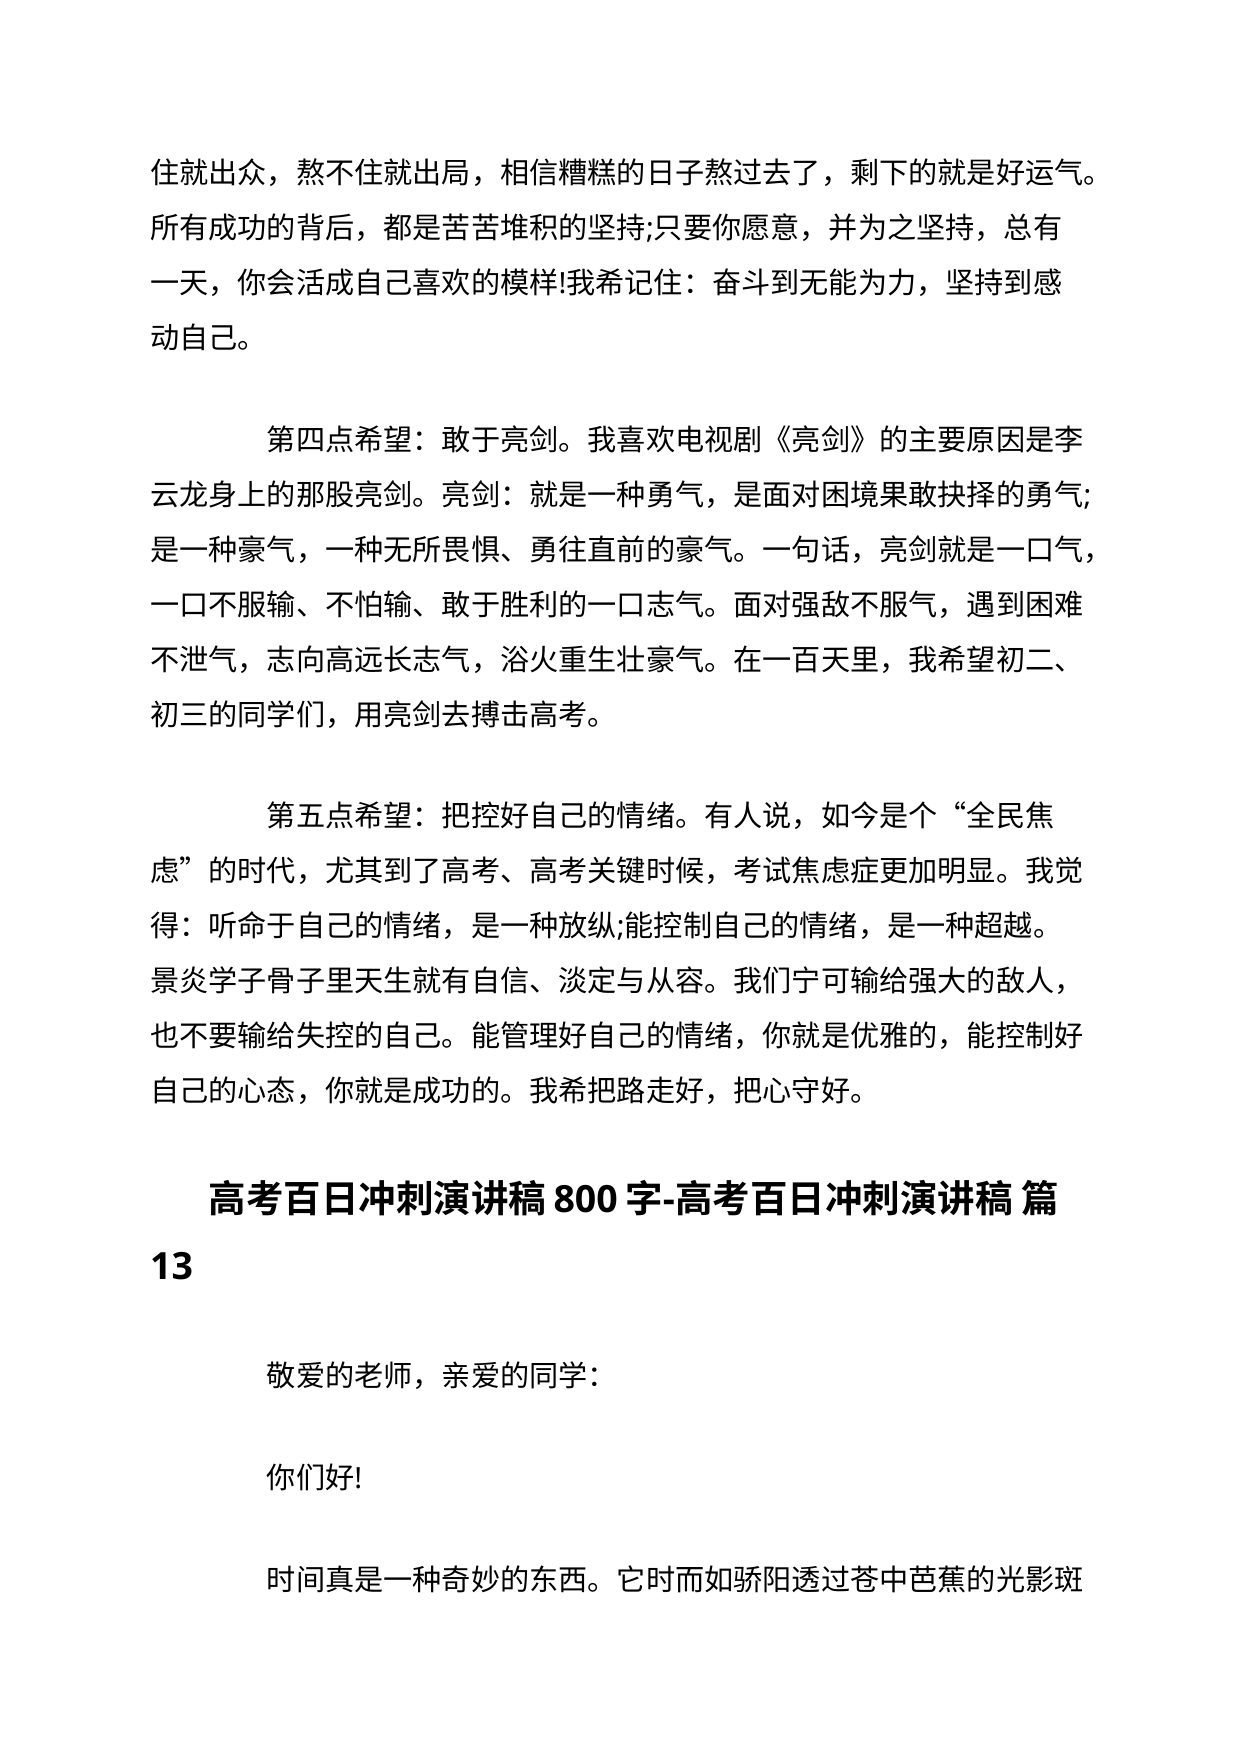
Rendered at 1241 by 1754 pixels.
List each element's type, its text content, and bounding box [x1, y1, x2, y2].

text 敬爱的老师，亲爱的同学： [150, 1352, 1090, 1395]
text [150, 150, 1090, 357]
text 高考百日冲刺演讲稿800字-高考百日冲刺演讲稿 篇13 [150, 1169, 1090, 1290]
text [150, 1556, 1090, 1598]
text 第四点希望：敢于亮剑。我喜欢电视剧《亮剑》的主要原因是李云龙身上的那股亮剑。亮剑：就是一种勇气，是面对困境果敢抉择的勇气;是一种豪气，一种无所畏惧、勇往直前的豪气。一句话，亮剑就是一口气，一口不服输、不怕输、敢于胜利的一口志气。面对强敌不服气，遇到困难不泄气，志向高远长志气，浴火重生壮豪气。在一百天里，我希望初二、初三的同学们，用亮剑去搏击高考。 [150, 417, 1090, 733]
text 你们好! [150, 1454, 1090, 1497]
text 第五点希望：把控好自己的情绪。有人说，如今是个“全民焦虑”的时代，尤其到了高考、高考关键时候，考试焦虑症更加明显。我觉得：听命于自己的情绪，是一种放纵;能控制自己的情绪，是一种超越。景炎学子骨子里天生就有自信、淡定与从容。我们宁可输给强大的敌人，也不要输给失控的自己。能管理好自己的情绪，你就是优雅的，能控制好自己的心态，你就是成功的。我希把路走好，把心守好。 [150, 793, 1090, 1110]
